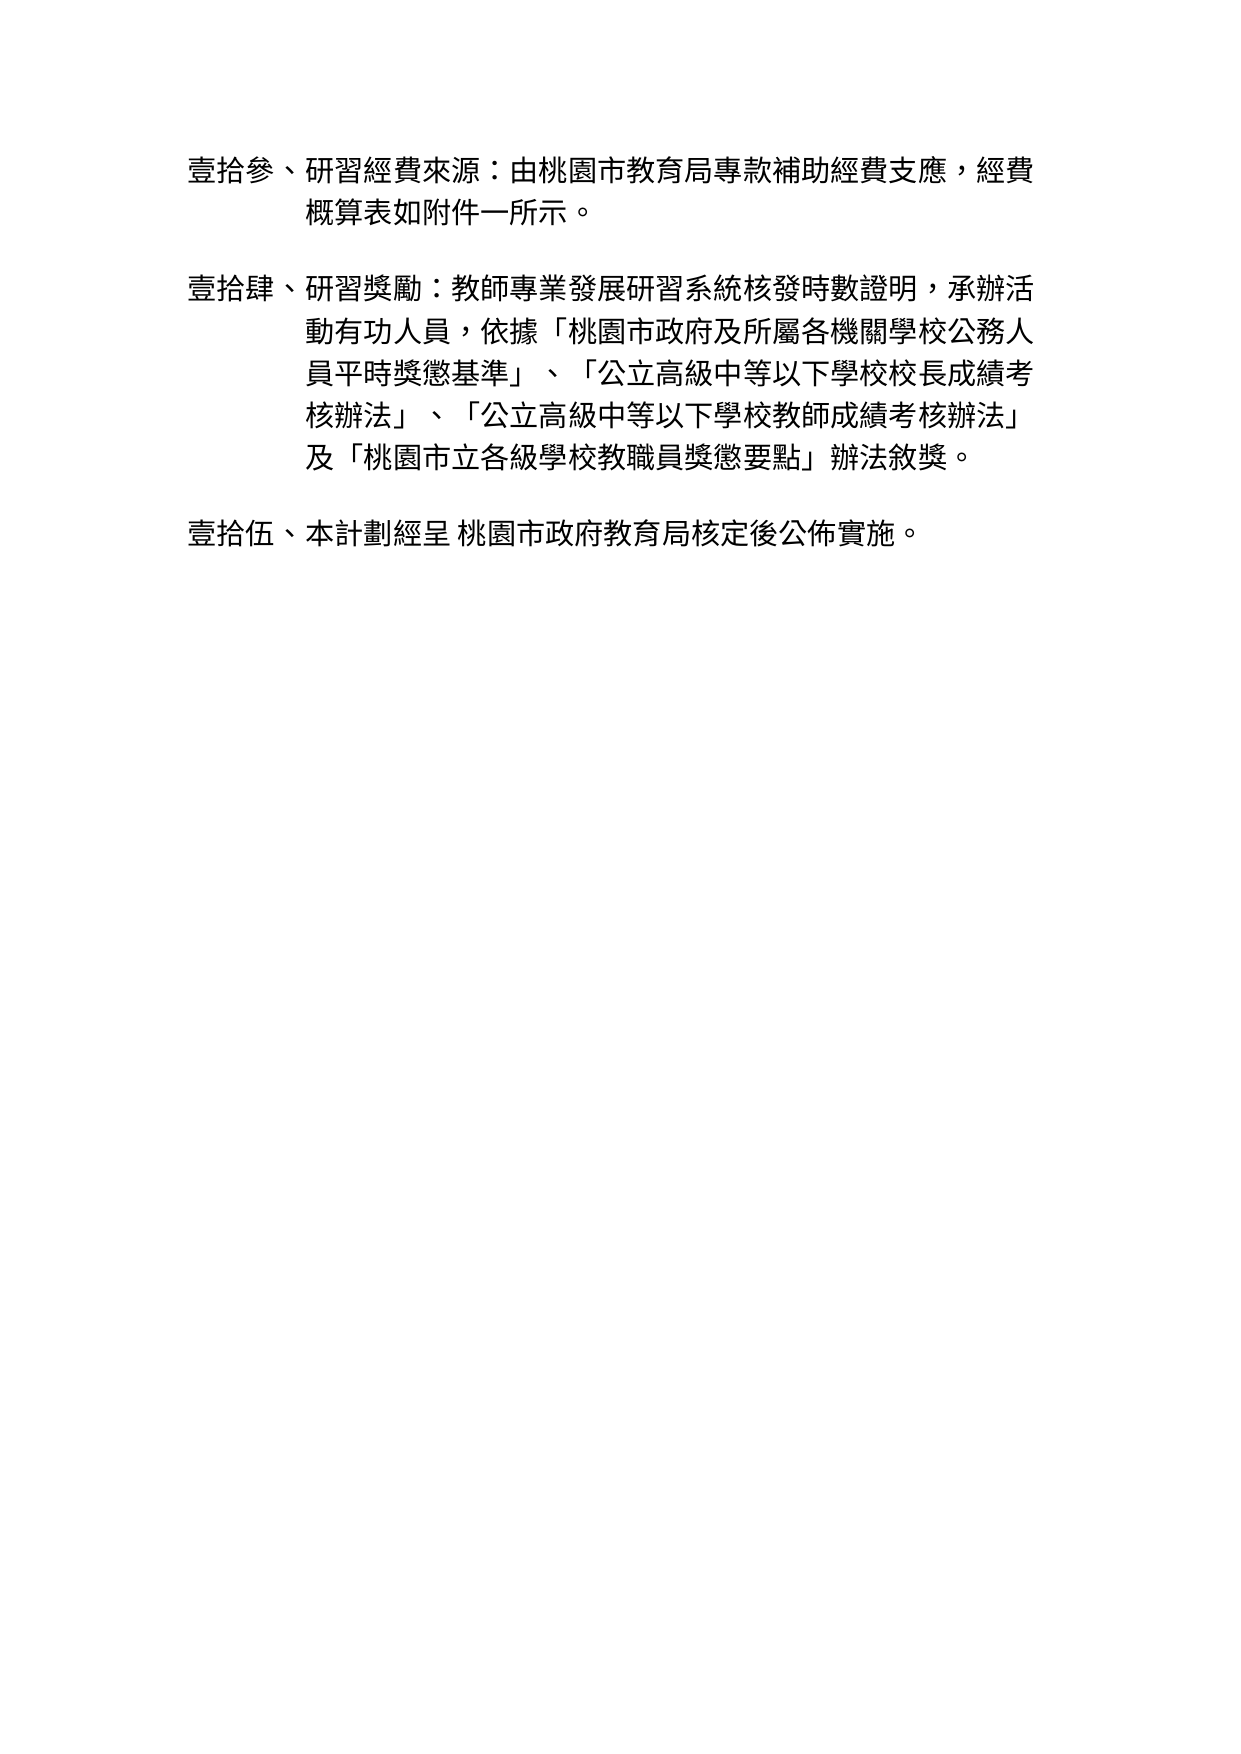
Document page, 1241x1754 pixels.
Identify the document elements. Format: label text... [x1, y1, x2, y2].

list 研習經費來源：由桃園市教育局專款補助經費支應，經費概算表如附件一所示。 [187, 148, 1053, 232]
list 本計劃經呈 桃園市政府教育局核定後公佈實施。 [187, 511, 1053, 553]
list 研習獎勵：教師專業發展研習系統核發時數證明，承辦活動有功人員，依據「桃園市政府及所屬各機關學校公務人員平時獎懲基準」、「公立高級中等以下學校校長成績考核辦法」、「公立高級中等以下學校教師成績考核辦法」及「桃園市立各級學校教職員獎懲要點」辦法敘獎。 [187, 266, 1053, 477]
